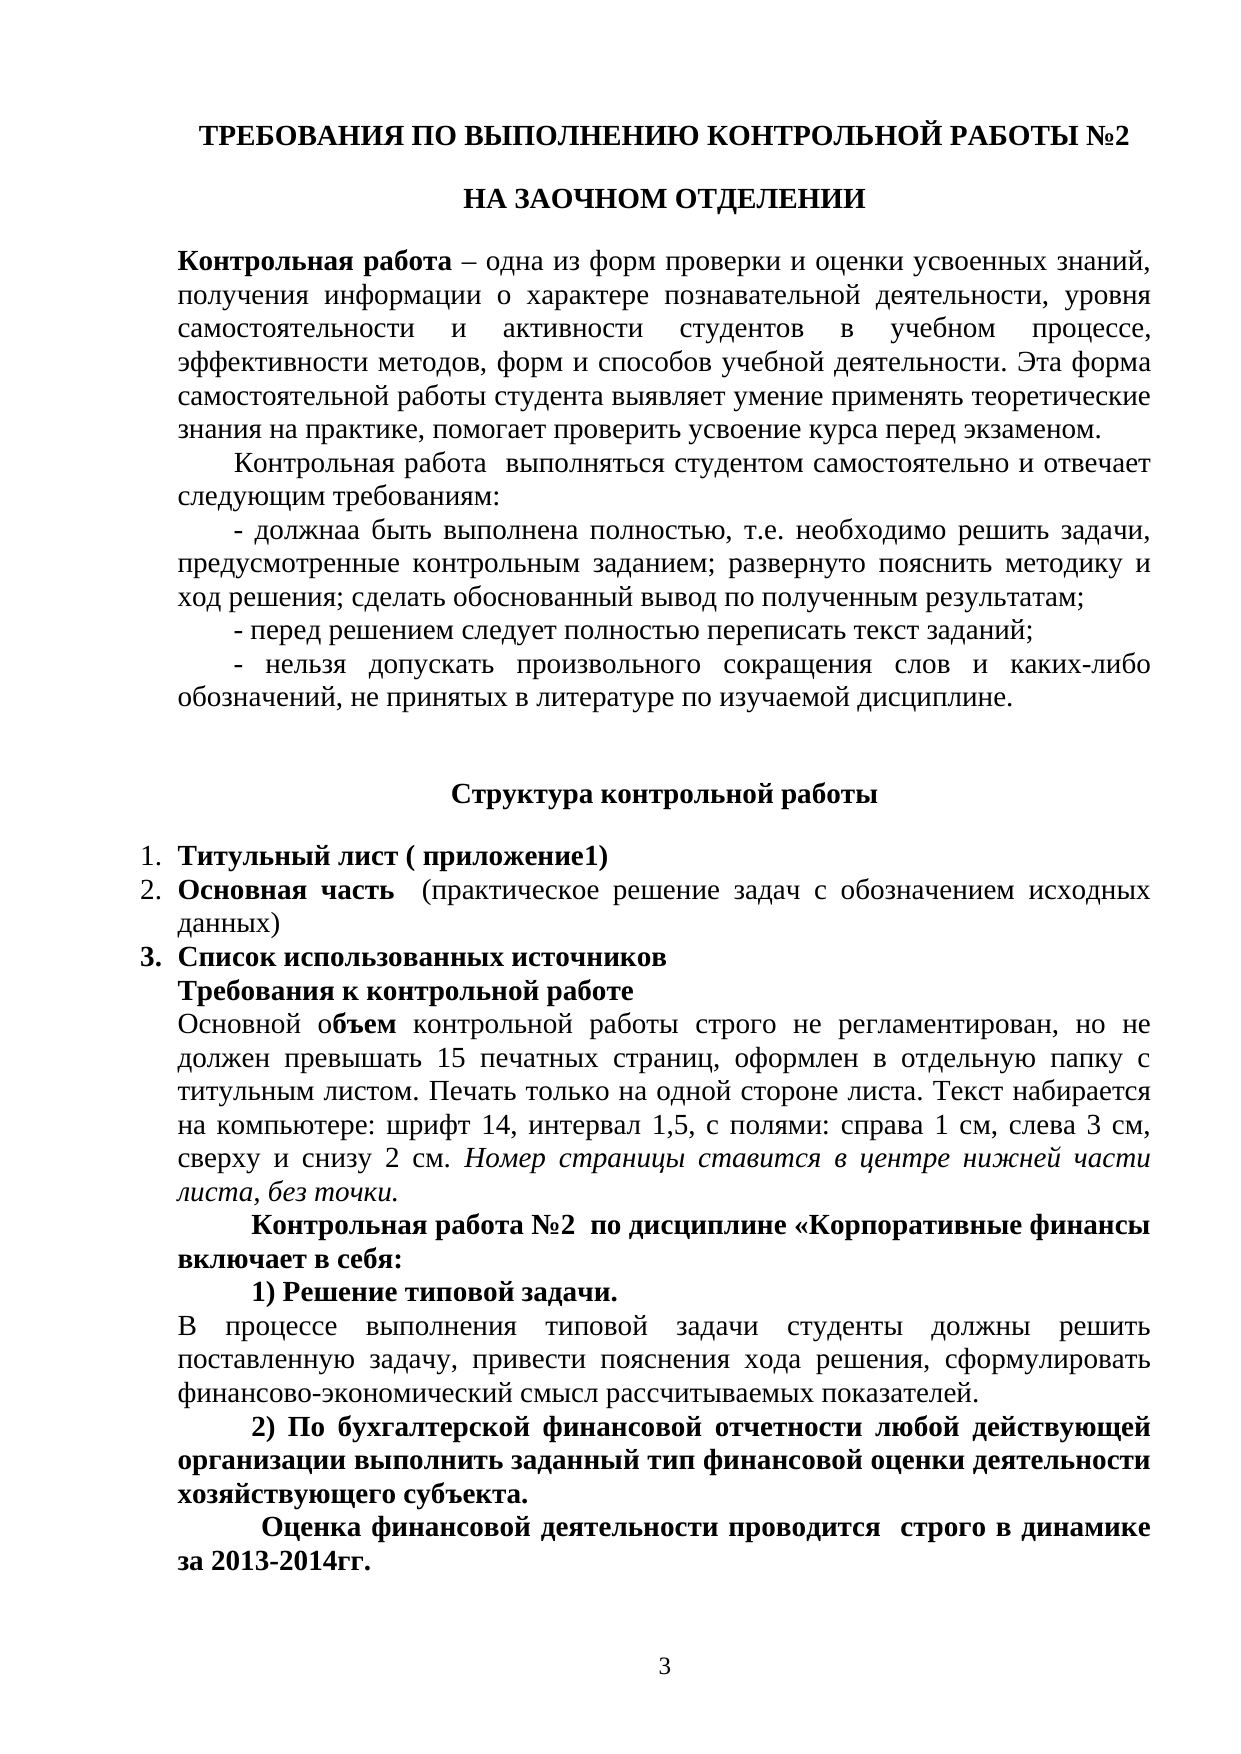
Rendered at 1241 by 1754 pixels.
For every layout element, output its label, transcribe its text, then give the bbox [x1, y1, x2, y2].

list Основная часть (практическое решение задач с обозначением исходных данных) [140, 872, 1152, 939]
list Список использованных источников [140, 939, 1152, 973]
text Структура контрольной работы [177, 776, 1152, 809]
text - нельзя допускать произвольного сокращения слов и каких-либо обозначений, не принятых в литературе по изучаемой дисциплине. [177, 646, 1152, 713]
text ТРЕБОВАНИЯ ПО ВЫПОЛНЕНИЮ КОНТРОЛЬНОЙ РАБОТЫ №2 [177, 118, 1152, 152]
text Оценка финансовой деятельности проводится строго в динамике за 2013-2014гг. [177, 1509, 1152, 1576]
text Требования к контрольной работе [177, 973, 1152, 1006]
text Контрольная работа выполняться студентом самостоятельно и отвечает следующим требованиям: [177, 445, 1152, 512]
list Титульный лист ( приложение1) [140, 838, 1152, 872]
text В процессе выполнения типовой задачи студенты должны решить поставленную задачу, привести пояснения хода решения, сформулировать финансово-экономический смысл рассчитываемых показателей. [177, 1308, 1152, 1409]
text Контрольная работа – одна из форм проверки и оценки усвоенных знаний, получения информации о характере познавательной деятельности, уровня самостоятельности и активности студентов в учебном процессе, эффективности методов, форм и способов учебной деятельности. Эта форма самостоятельной работы студента выявляет умение применять теоретические знания на практике, помогает проверить усвоение курса перед экзаменом. [177, 243, 1152, 445]
text 1) Решение типовой задачи. [177, 1274, 1152, 1308]
text - должнаа быть выполнена полностью, т.е. необходимо решить задачи, предусмотренные контрольным заданием; развернуто пояснить методику и ход решения; сделать обоснованный вывод по полученным результатам; [177, 512, 1152, 612]
text Контрольная работа №2 по дисциплине «Корпоративные финансы включает в себя: [177, 1207, 1152, 1274]
text Основной объем контрольной работы строго не регламентирован, но не должен превышать 15 печатных страниц, оформлен в отдельную папку с титульным листом. Печать только на одной стороне листа. Текст набирается на компьютере: шрифт 14, интервал 1,5, с полями: справа 1 см, слева 3 см, сверху и снизу 2 см. Номер страницы ставится в центре нижней части листа, без точки. [177, 1006, 1152, 1207]
text 2) По бухгалтерской финансовой отчетности любой действующей организации выполнить заданный тип финансовой оценки деятельности хозяйствующего субъекта. [177, 1409, 1152, 1509]
text НА ЗАОЧНОМ ОТДЕЛЕНИИ [177, 181, 1152, 214]
text - перед решением следует полностью переписать текст заданий; [177, 612, 1152, 646]
